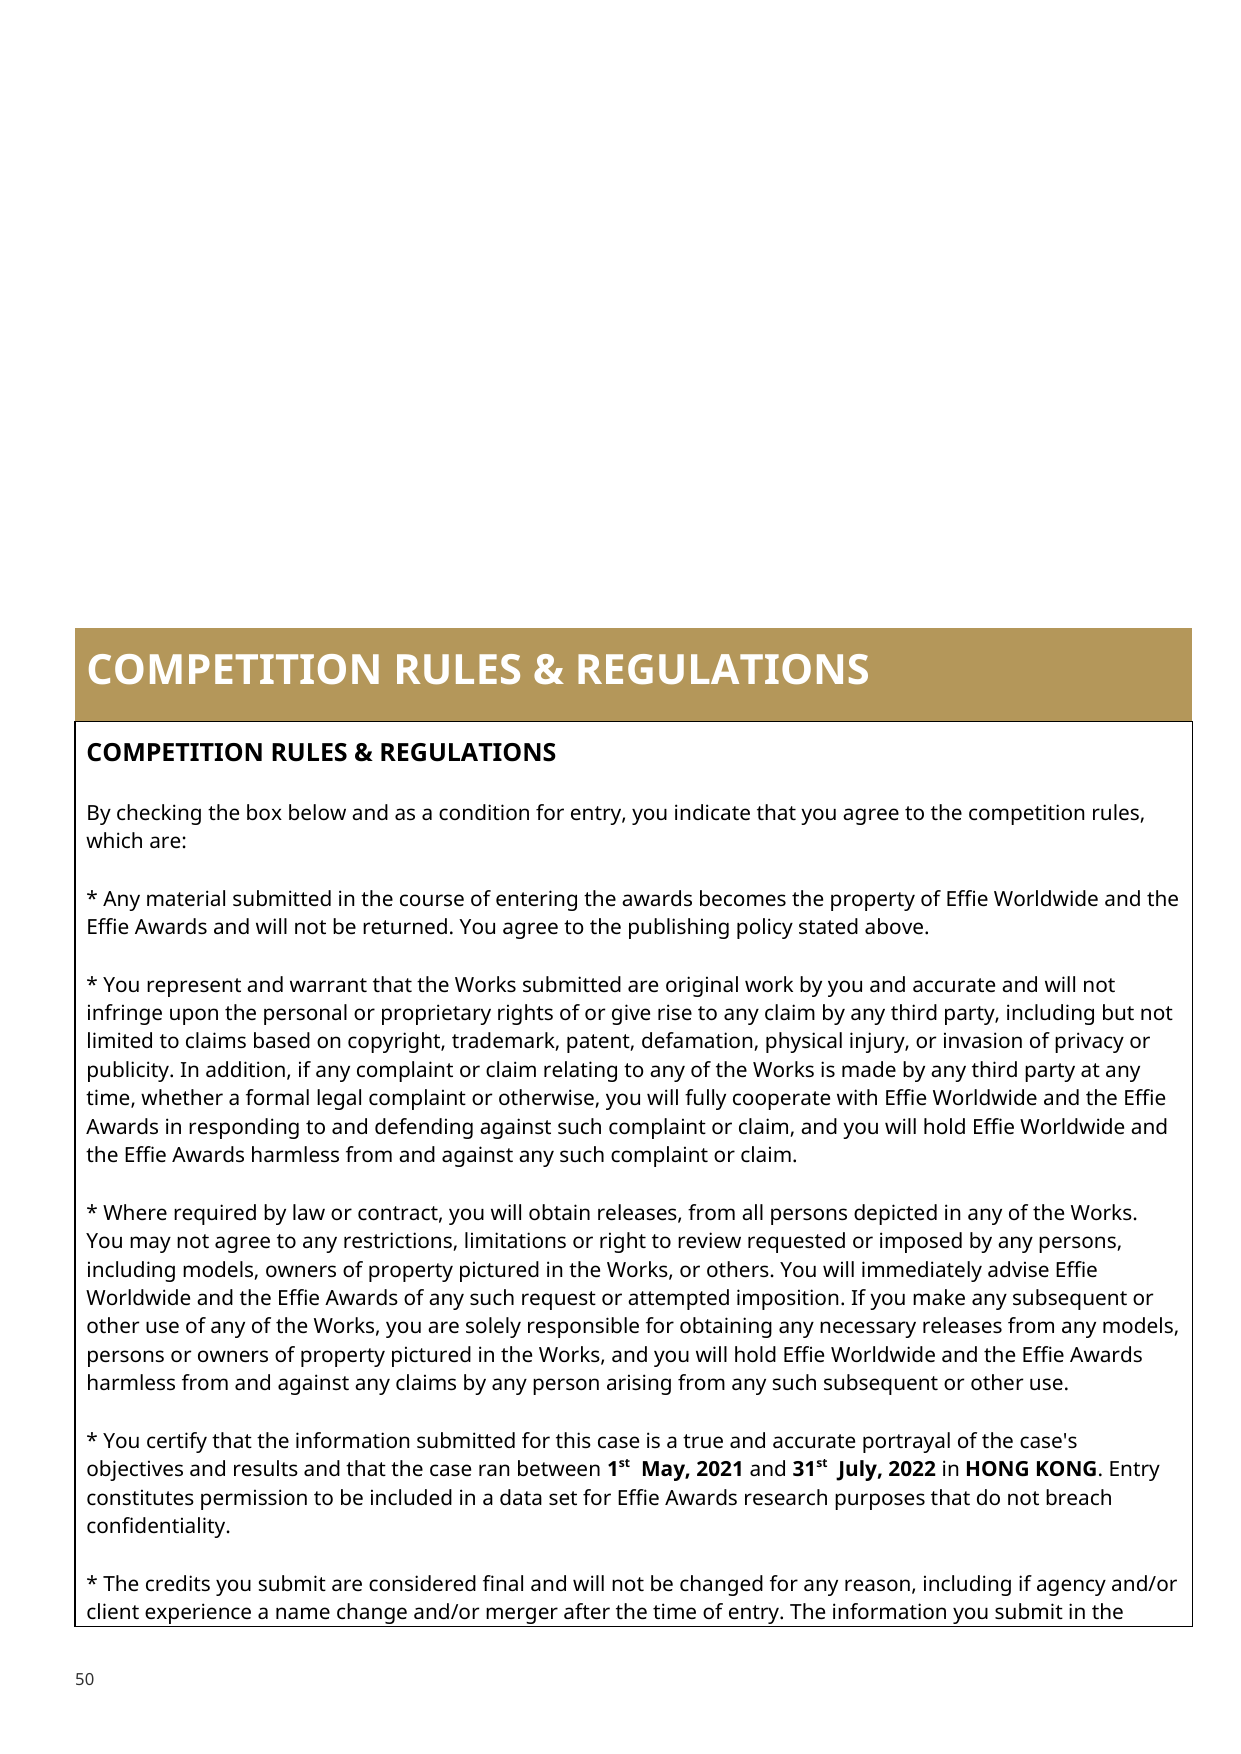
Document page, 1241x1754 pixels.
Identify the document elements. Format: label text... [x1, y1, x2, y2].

table_header COMPETITION RULES & REGULATIONS [75, 628, 1192, 721]
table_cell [76, 722, 1192, 1626]
